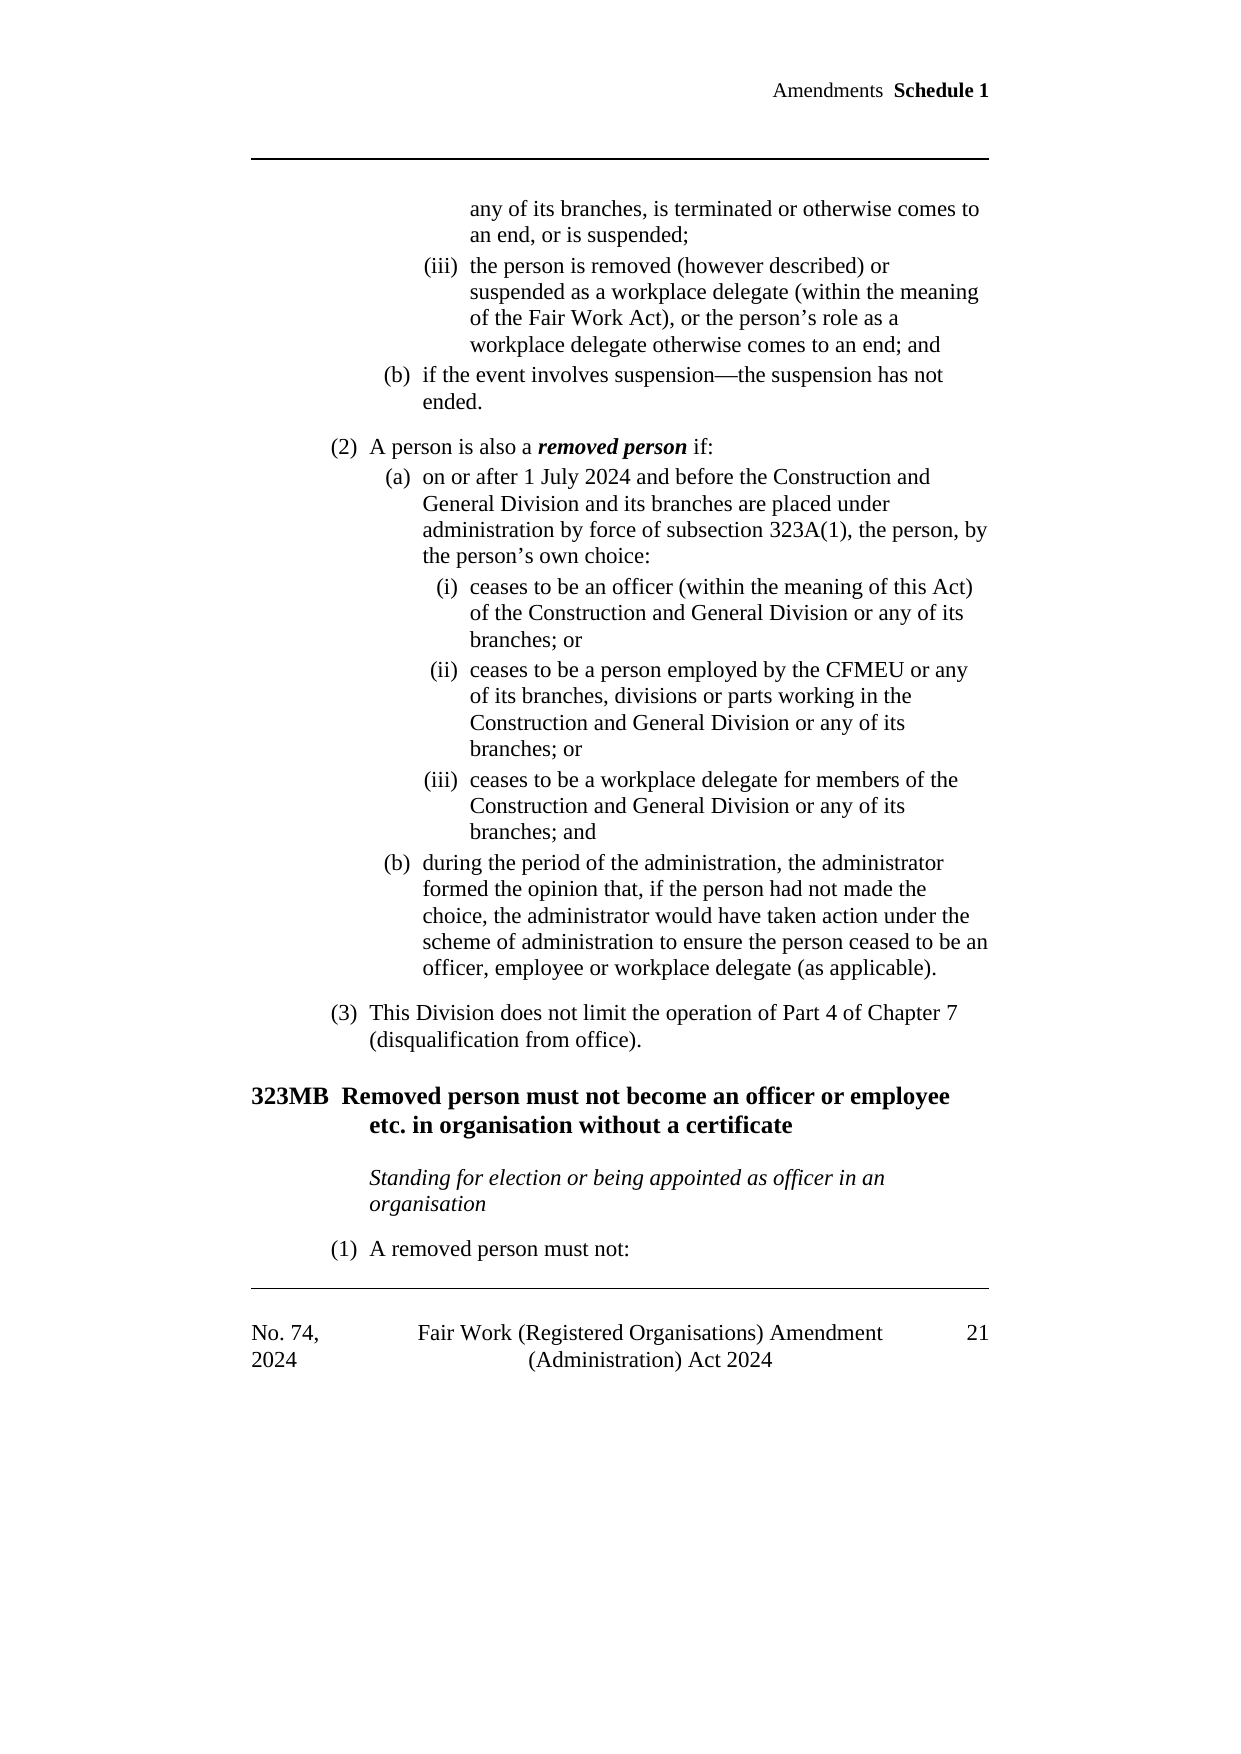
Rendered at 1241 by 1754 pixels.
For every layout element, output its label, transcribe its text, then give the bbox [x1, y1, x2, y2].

text (b) if the event involves suspension—the suspension has not ended. [251, 361, 989, 414]
text (a) on or after 1 July 2024 and before the Construction and General Division and its branches are placed under administration by force of subsection 323A(1), the person, by the person’s own choice: [251, 463, 989, 569]
text 323MB Removed person must not become an officer or employee etc. in organisation without a certificate [251, 1081, 989, 1139]
text (i) ceases to be an officer (within the meaning of this Act) of the Construction and General Division or any of its branches; or [251, 573, 989, 652]
text (iii) the person is removed (however described) or suspended as a workplace delegate (within the meaning of the Fair Work Act), or the person’s role as a workplace delegate otherwise comes to an end; and [251, 252, 989, 357]
text (ii) ceases to be a person employed by the CFMEU or any of its branches, divisions or parts working in the Construction and General Division or any of its branches; or [251, 656, 989, 762]
text (b) during the period of the administration, the administrator formed the opinion that, if the person had not made the choice, the administrator would have taken action under the scheme of administration to ensure the person ceased to be an officer, employee or workplace delegate (as applicable). [251, 849, 989, 981]
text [251, 195, 989, 248]
text (3) This Division does not limit the operation of Part 4 of Chapter 7 (disqualification from office). [251, 999, 989, 1052]
text (iii) ceases to be a workplace delegate for members of the Construction and General Division or any of its branches; and [251, 766, 989, 845]
text Standing for election or being appointed as officer in an organisation [369, 1164, 989, 1217]
text (2) A person is also a removed person if: [251, 433, 989, 459]
text (1) A removed person must not: [251, 1235, 989, 1262]
